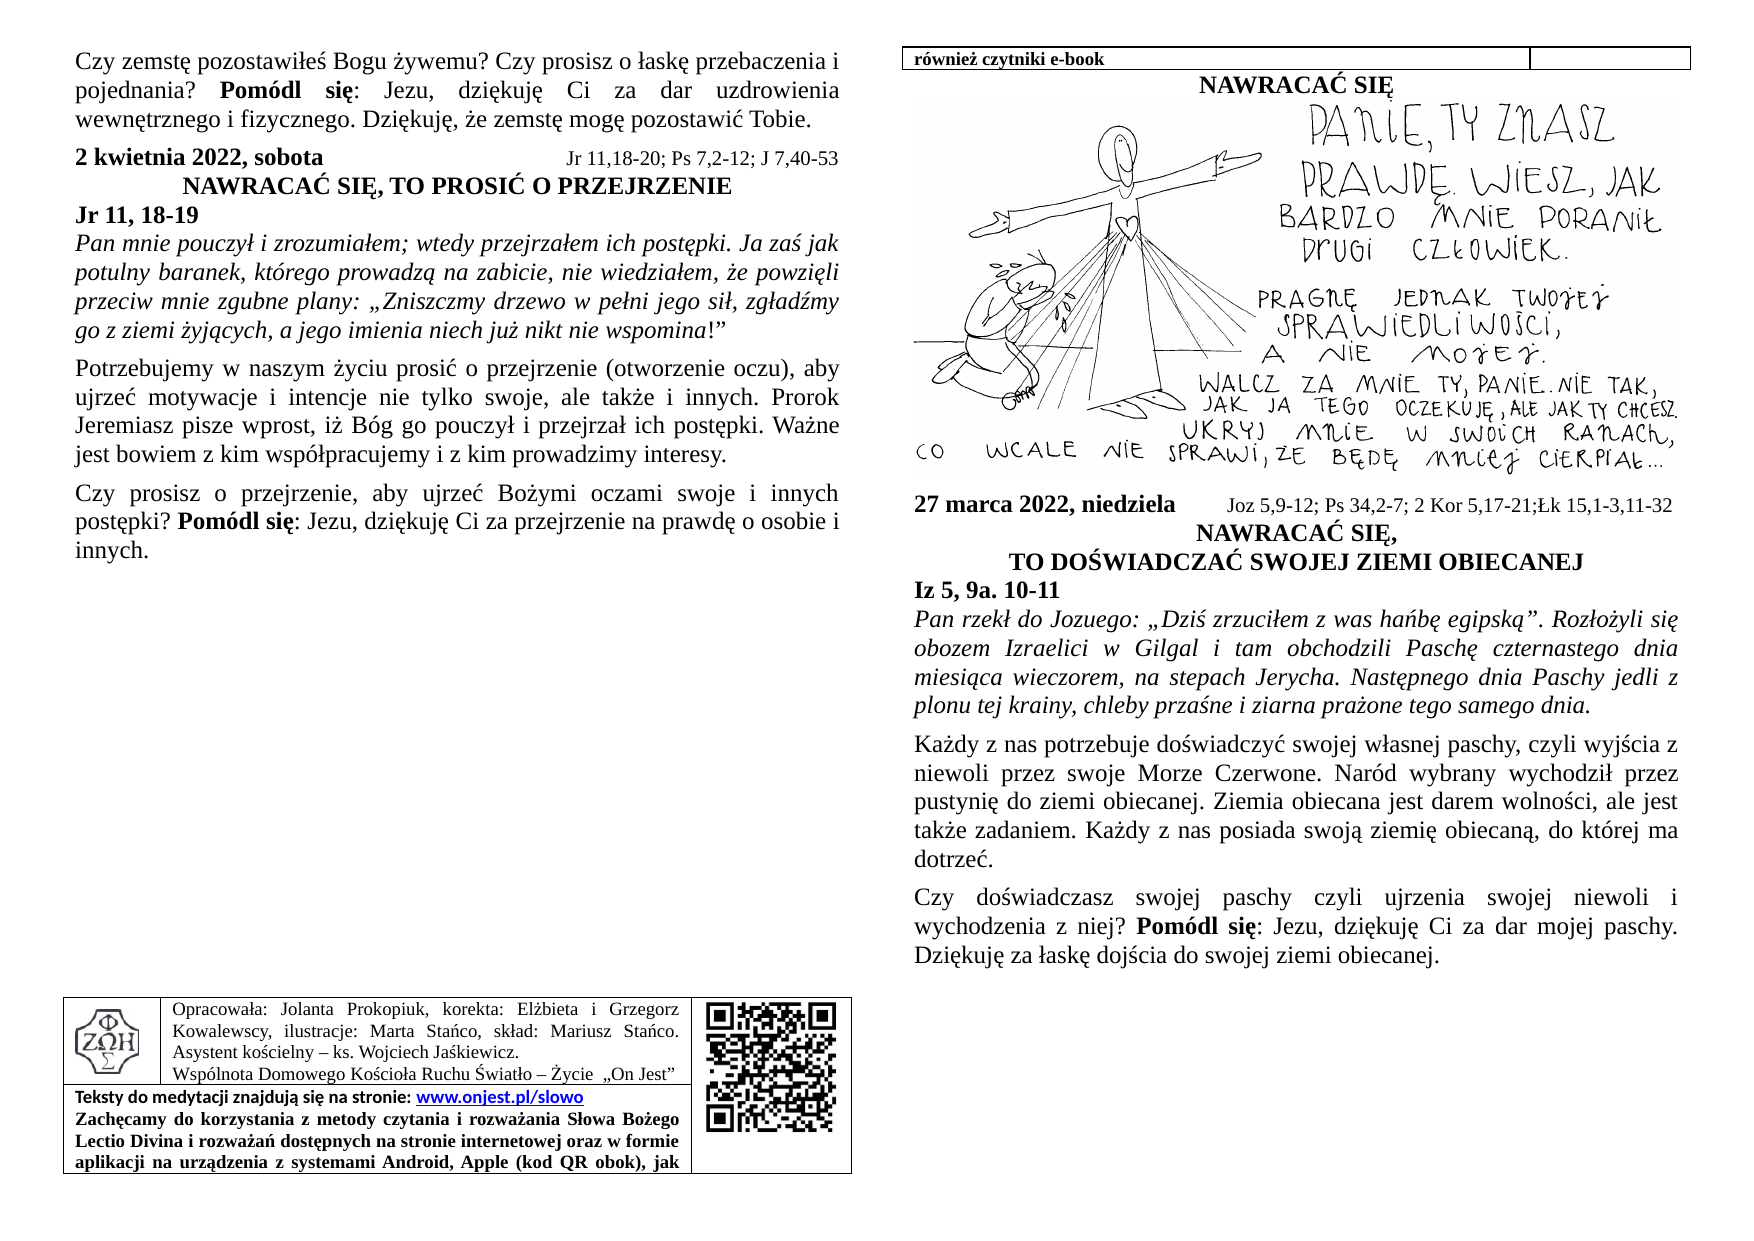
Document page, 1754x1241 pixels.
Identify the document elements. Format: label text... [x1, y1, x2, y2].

text Czy zemstę pozostawiłeś Bogu żywemu? Czy prosisz o łaskę przebaczenia i pojednania? Pomódl się: Jezu, dziękuję Ci za dar uzdrowienia wewnętrznego i fizycznego. Dziękuję, że zemstę mogę pozostawić Tobie. [75, 46, 840, 133]
text Pan mnie pouczył i zrozumiałem; wtedy przejrzałem ich postępki. Ja zaś jak potulny baranek, którego prowadzą na zabicie, nie wiedziałem, że powzięli przeciw mnie zgubne plany: „Zniszczmy drzewo w pełni jego sił, zgładźmy go z ziemi żyjących, a jego imienia niech już nikt nie wspomina!” [75, 228, 840, 343]
text NAWRACAĆ SIĘ, TO PROSIĆ O PRZEJRZENIE [75, 171, 840, 200]
text Jr 11, 18-19 [75, 200, 840, 228]
text Iz 5, 9a. 10-11 [914, 576, 1679, 604]
table_cell Teksty do medytacji znajdują się na stronie: www.onjest.pl/slowo Zachęcamy do korzystania z metody czytania i rozważania Słowa Bożego Lectio Divina i rozważań dostępnych na stronie internetowej oraz w formie aplikacji na urządzenia z systemami Android, Apple (kod QR obok), jak również czytniki e-book [64, 1085, 691, 1173]
table_header Opracowała: Jolanta Prokopiuk, korekta: Elżbieta i Grzegorz Kowalewscy, ilustracje: Marta Stańco, skład: Mariusz Stańco. Asystent kościelny – ks. Wojciech Jaśkiewicz. Wspólnota Domowego Kościoła Ruchu Światło – Życie „On Jest” [161, 998, 691, 1084]
table_header [64, 998, 160, 1084]
picture [913, 98, 1679, 475]
text 2 kwietnia 2022, sobota Jr 11,18-20; Ps 7,2-12; J 7,40-53 [75, 142, 840, 171]
table_header [692, 998, 851, 1173]
text 27 marca 2022, niedziela Joz 5,9-12; Ps 34,2-7; 2 Kor 5,17-21;Łk 15,1-3,11-32 [914, 489, 1679, 518]
picture [702, 998, 840, 1136]
text Każdy z nas potrzebuje doświadczyć swojej własnej paschy, czyli wyjścia z niewoli przez swoje Morze Czerwone. Naród wybrany wychodził przez pustynię do ziemi obiecanej. Ziemia obiecana jest darem wolności, ale jest także zadaniem. Każdy z nas posiada swoją ziemię obiecaną, do której ma dotrzeć. [914, 729, 1679, 873]
text NAWRACAĆ SIĘ, [914, 518, 1679, 547]
text Czy doświadczasz swojej paschy czyli ujrzenia swojej niewoli i wychodzenia z niej? Pomódl się: Jezu, dziękuję Ci za dar mojej paschy. Dziękuję za łaskę dojścia do swojej ziemi obiecanej. [914, 882, 1679, 968]
text Czy prosisz o przejrzenie, aby ujrzeć Bożymi oczami swoje i innych postępki? Pomódl się: Jezu, dziękuję Ci za przejrzenie na prawdę o osobie i innych. [75, 478, 840, 564]
text Potrzebujemy w naszym życiu prosić o przejrzenie (otworzenie oczu), aby ujrzeć motywacje i intencje nie tylko swoje, ale także i innych. Prorok Jeremiasz pisze wprost, iż Bóg go pouczył i przejrzał ich postępki. Ważne jest bowiem z kim współpracujemy i z kim prowadzimy interesy. [75, 353, 840, 468]
text Pan rzekł do Jozuego: „Dziś zrzuciłem z was hańbę egipską”. Rozłożyli się obozem Izraelici w Gilgal i tam obchodzili Paschę czternastego dnia miesiąca wieczorem, na stepach Jerycha. Następnego dnia Paschy jedli z plonu tej krainy, chleby przaśne i ziarna prażone tego samego dnia. [914, 604, 1679, 719]
text TO DOŚWIADCZAĆ SWOJEJ ZIEMI OBIECANEJ [914, 547, 1679, 576]
text NAWRACAĆ SIĘ [914, 70, 1679, 98]
picture [75, 1009, 139, 1074]
